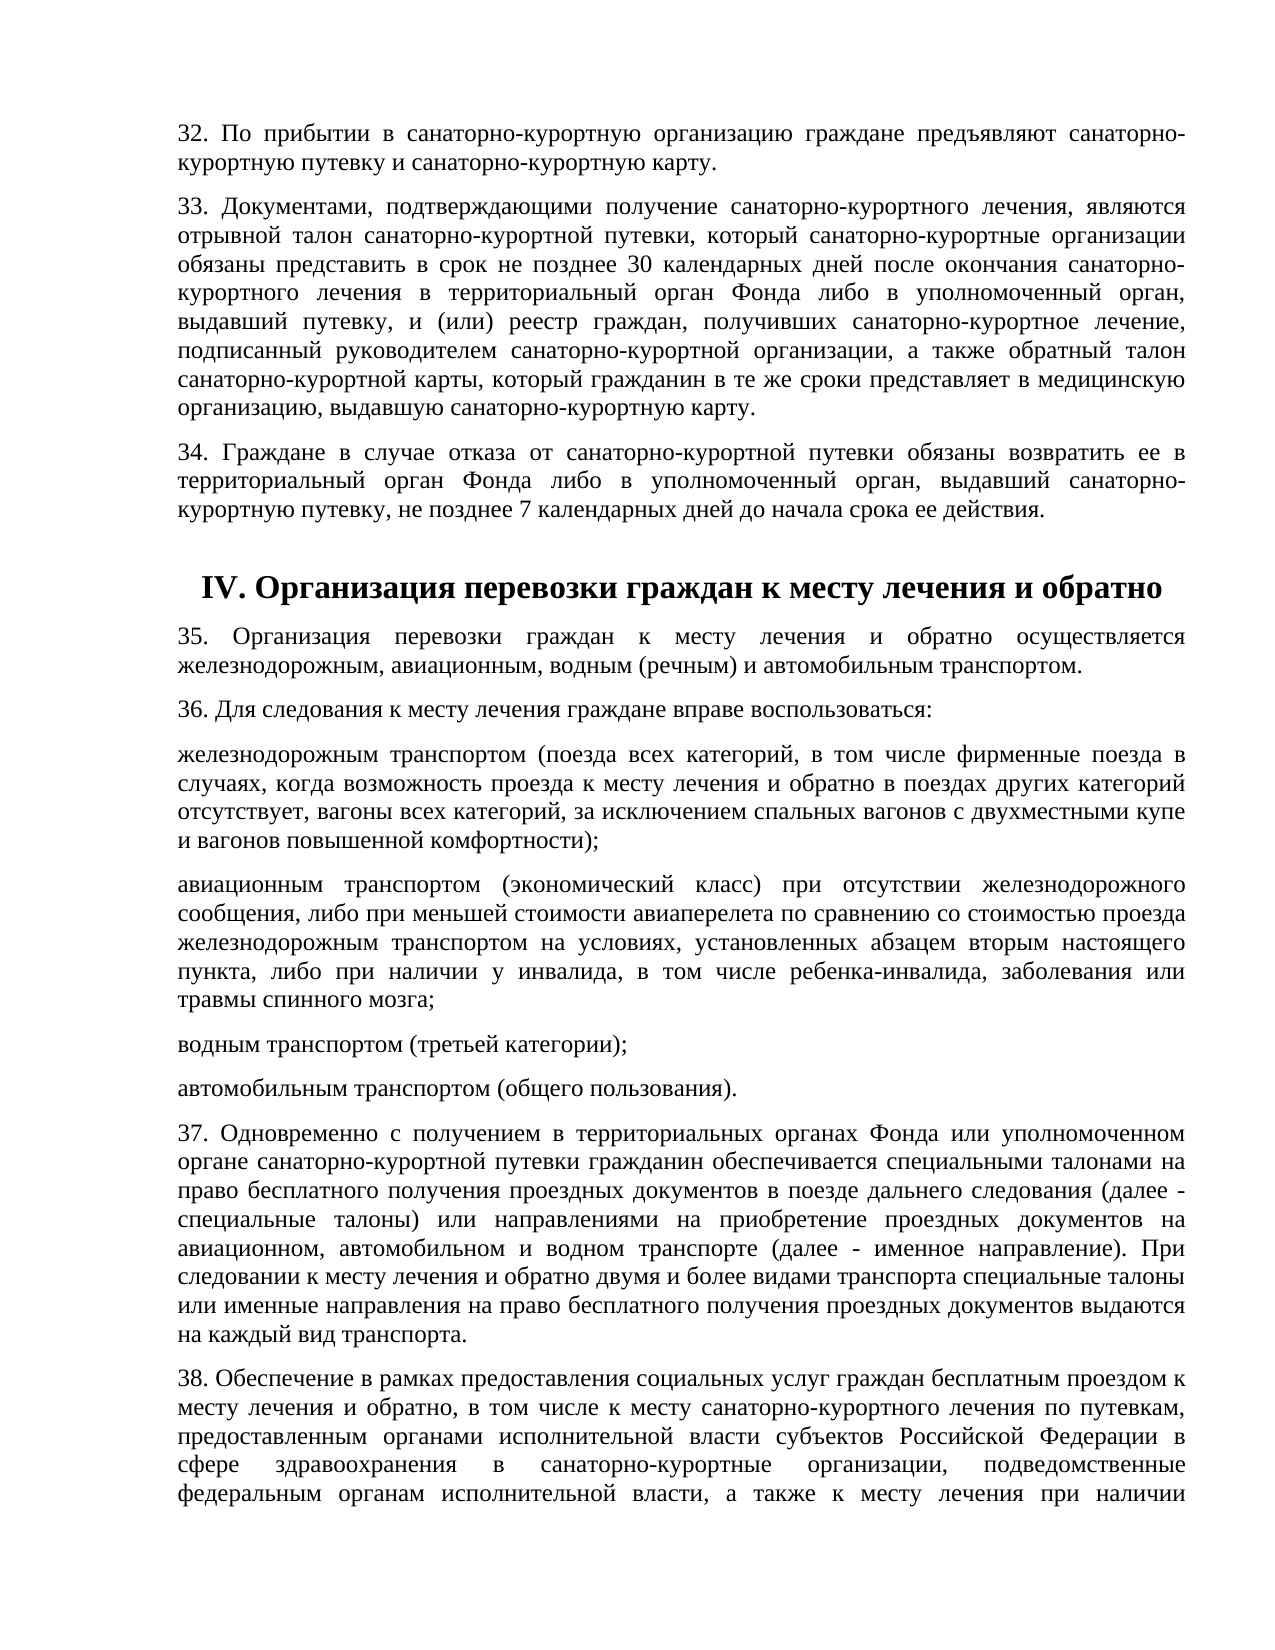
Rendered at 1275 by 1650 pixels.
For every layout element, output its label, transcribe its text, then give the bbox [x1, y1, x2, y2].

text водным транспортом (третьей категории); [177, 1029, 1186, 1058]
text железнодорожным транспортом (поезда всех категорий, в том числе фирменные поезда в случаях, когда возможность проезда к месту лечения и обратно в поездах других категорий отсутствует, вагоны всех категорий, за исключением спальных вагонов с двухместными купе и вагонов повышенной комфортности); [177, 739, 1186, 854]
text 32. По прибытии в санаторно-курортную организацию граждане предъявляют санаторно-курортную путевку и санаторно-курортную карту. [177, 118, 1186, 176]
text 36. Для следования к месту лечения граждане вправе воспользоваться: [177, 694, 1186, 723]
text авиационным транспортом (экономический класс) при отсутствии железнодорожного сообщения, либо при меньшей стоимости авиаперелета по сравнению со стоимостью проезда железнодорожным транспортом на условиях, установленных абзацем вторым настоящего пункта, либо при наличии у инвалида, в том числе ребенка-инвалида, заболевания или травмы спинного мозга; [177, 869, 1186, 1013]
text 37. Одновременно с получением в территориальных органах Фонда или уполномоченном органе санаторно-курортной путевки гражданин обеспечивается специальными талонами на право бесплатного получения проездных документов в поезде дальнего следования (далее - специальные талоны) или направлениями на приобретение проездных документов на авиационном, автомобильном и водном транспорте (далее - именное направление). При следовании к месту лечения и обратно двумя и более видами транспорта специальные талоны или именные направления на право бесплатного получения проездных документов выдаются на каждый вид транспорта. [177, 1118, 1186, 1348]
text 33. Документами, подтверждающими получение санаторно-курортного лечения, являются отрывной талон санаторно-курортной путевки, который санаторно-курортные организации обязаны представить в срок не позднее 30 календарных дней после окончания санаторно-курортного лечения в территориальный орган Фонда либо в уполномоченный орган, выдавший путевку, и (или) реестр граждан, получивших санаторно-курортное лечение, подписанный руководителем санаторно-курортной организации, а также обратный талон санаторно-курортной карты, который гражданин в те же сроки представляет в медицинскую организацию, выдавшую санаторно-курортную карту. [177, 191, 1186, 421]
text 35. Организация перевозки граждан к месту лечения и обратно осуществляется железнодорожным, авиационным, водным (речным) и автомобильным транспортом. [177, 621, 1186, 679]
text 34. Граждане в случае отказа от санаторно-курортной путевки обязаны возвратить ее в территориальный орган Фонда либо в уполномоченный орган, выдавший санаторно-курортную путевку, не позднее 7 календарных дней до начала срока ее действия. [177, 437, 1186, 523]
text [177, 1363, 1186, 1507]
text IV. Организация перевозки граждан к месту лечения и обратно [177, 567, 1186, 606]
text автомобильным транспортом (общего пользования). [177, 1073, 1186, 1102]
